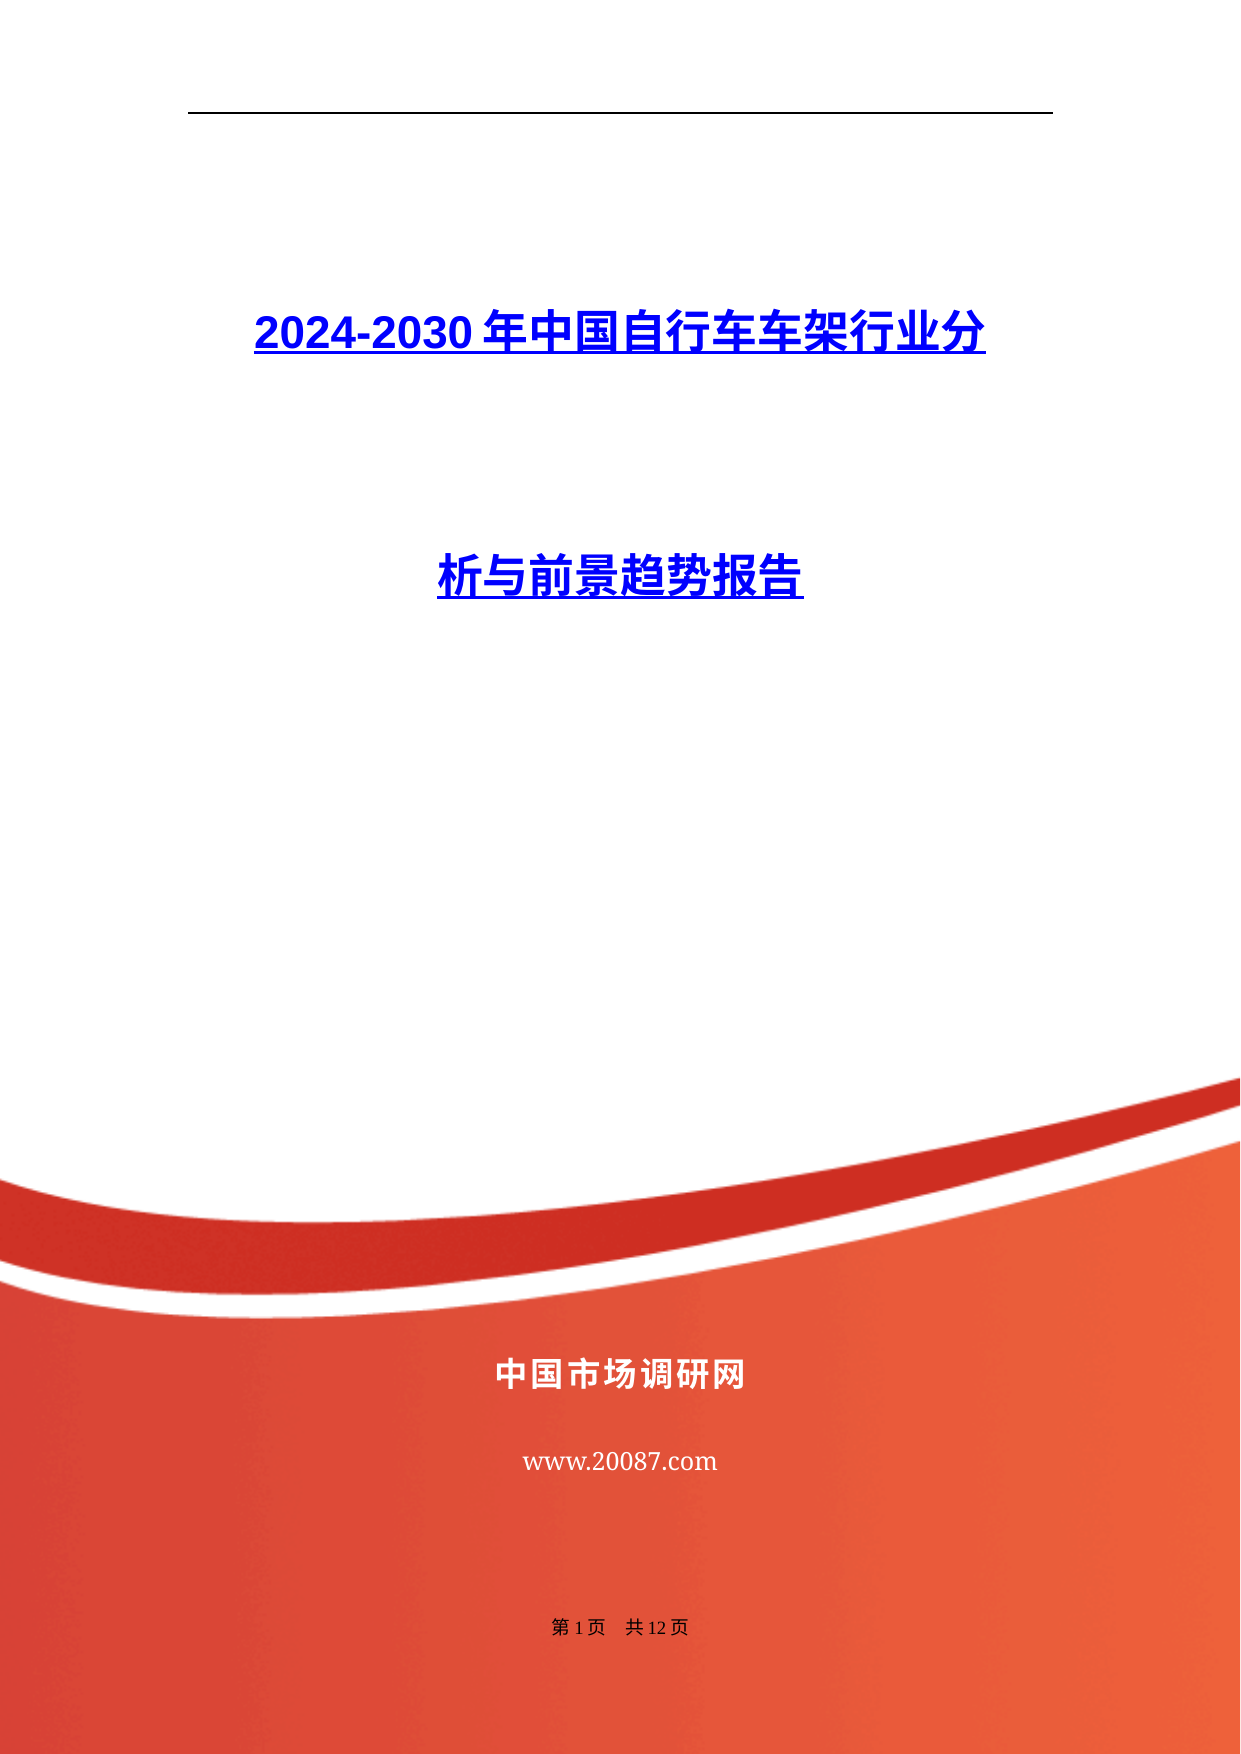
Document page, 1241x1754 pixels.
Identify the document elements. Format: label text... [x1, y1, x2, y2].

subtitle 中国市场调研网 [187, 1339, 1053, 1404]
table_header 2024-2030年中国自行车车架行业分析与前景趋势报告 [188, 207, 1053, 773]
text www.20087.com [187, 1428, 1053, 1493]
picture [0, 1006, 1241, 1754]
